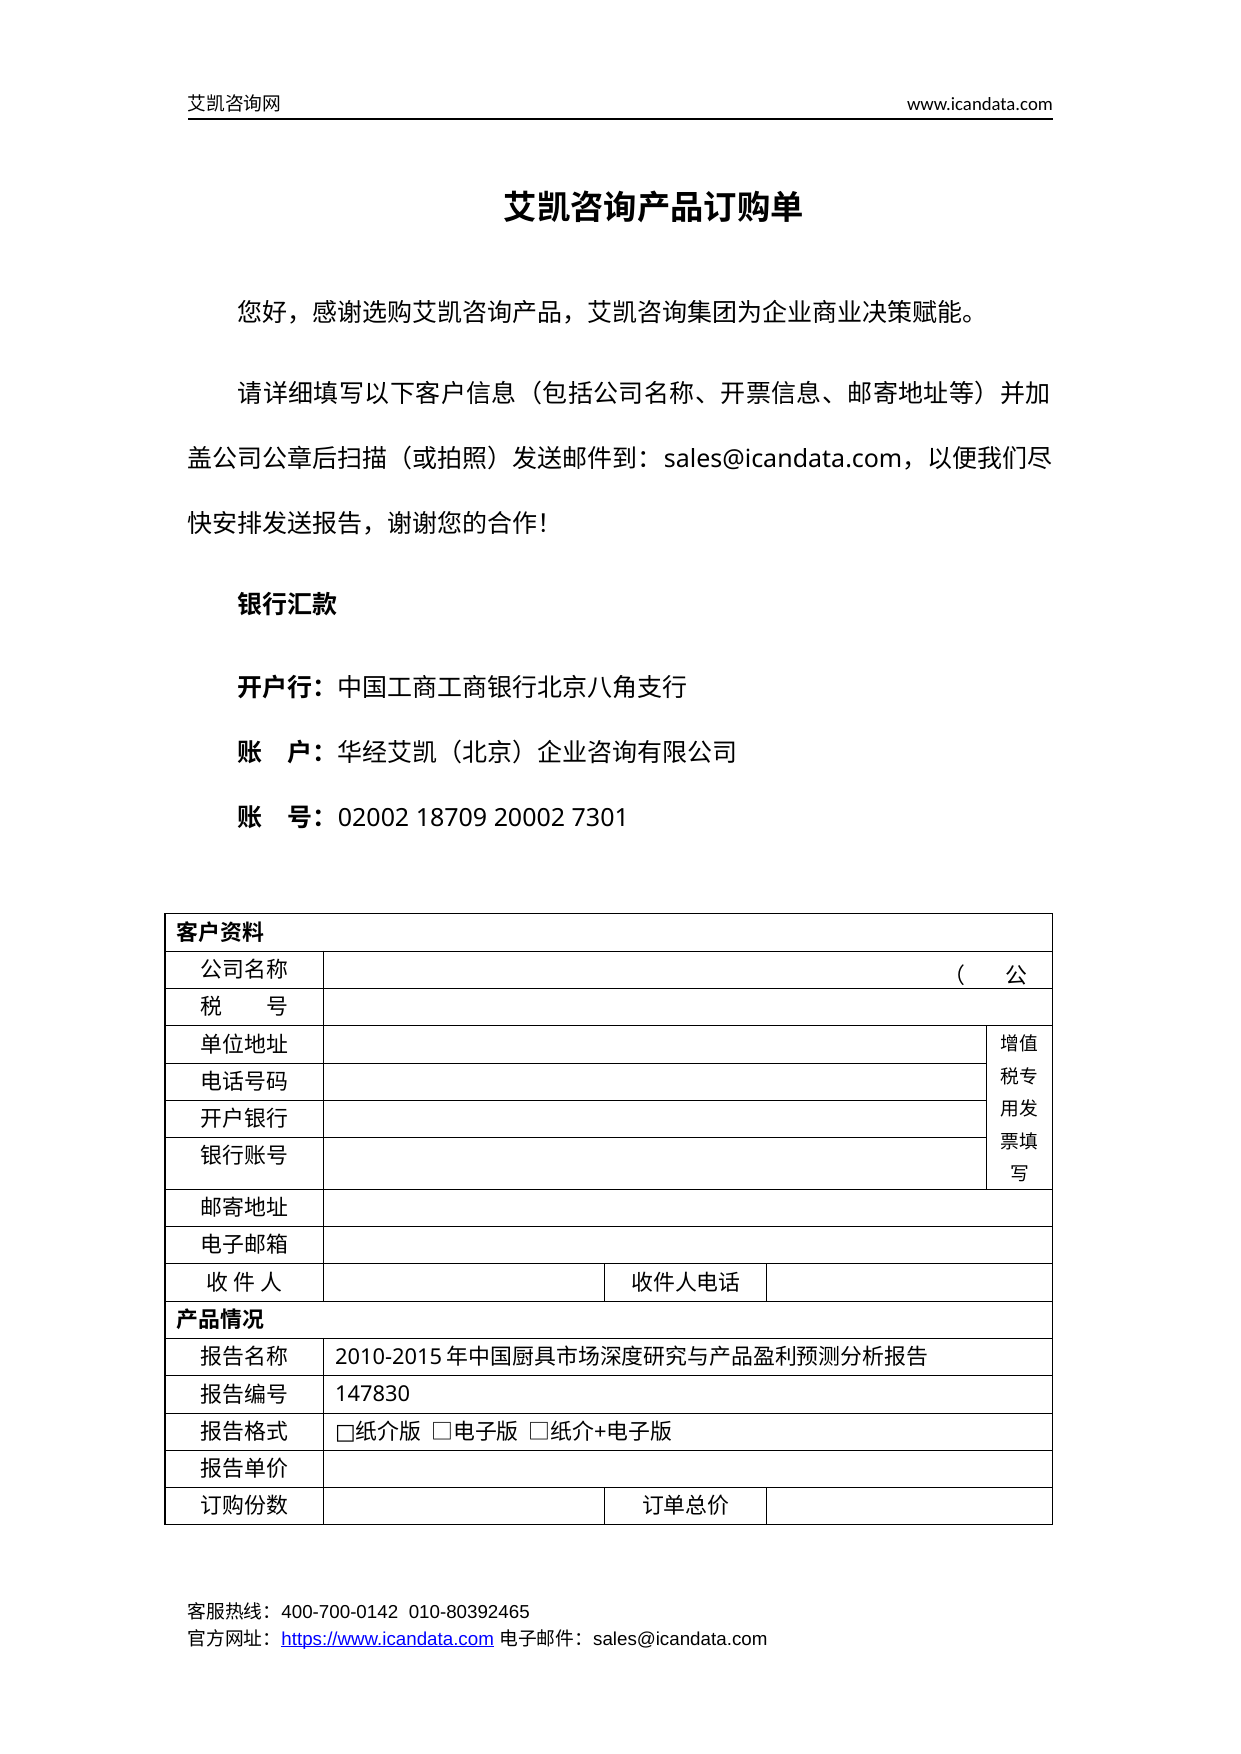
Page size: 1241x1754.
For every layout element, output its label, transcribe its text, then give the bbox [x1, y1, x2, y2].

table_cell 税 号 [166, 989, 323, 1025]
table_cell 订单总价 [605, 1488, 766, 1524]
table_cell □纸介版 □电子版 □纸介+电子版 [324, 1414, 1052, 1450]
table_cell [767, 1488, 1052, 1524]
table_cell 开户银行 [166, 1101, 323, 1137]
table_cell [324, 1488, 604, 1524]
table_cell 单位地址 [166, 1026, 323, 1062]
table_cell [324, 1138, 986, 1189]
text 银行汇款 [187, 570, 1053, 635]
table_cell 公司名称 [166, 952, 323, 988]
table_cell 增值税专用发票填写 [987, 1026, 1052, 1189]
table_cell 邮寄地址 [166, 1190, 323, 1226]
table_cell [767, 1264, 1052, 1301]
text 账 户：华经艾凯（北京）企业咨询有限公司 [187, 718, 1053, 783]
table_cell 订购份数 [166, 1488, 323, 1524]
table_cell [324, 1101, 986, 1137]
text 请详细填写以下客户信息（包括公司名称、开票信息、邮寄地址等）并加盖公司公章后扫描（或拍照）发送邮件到：sales@icandata.com，以便我们尽快安排发送报告，谢谢您的合作！ [187, 359, 1053, 554]
table_cell [324, 1227, 1052, 1263]
table_cell [324, 1264, 604, 1301]
table_cell 报告单价 [166, 1451, 323, 1487]
table_cell 产品情况 [166, 1302, 1052, 1338]
table_cell 报告名称 [166, 1339, 323, 1375]
table_cell 报告格式 [166, 1414, 323, 1450]
table_header 客户资料 [166, 914, 1052, 951]
table_cell [324, 1451, 1052, 1487]
text 账 号：02002 18709 20002 7301 [187, 783, 1053, 848]
table_cell [324, 1026, 986, 1062]
table_cell 收 件 人 [166, 1264, 323, 1301]
table_cell [324, 952, 1052, 988]
table_cell 收件人电话 [605, 1264, 766, 1301]
text 开户行：中国工商工商银行北京八角支行 [187, 653, 1053, 718]
table_cell 报告编号 [166, 1376, 323, 1412]
table_cell 电话号码 [166, 1064, 323, 1100]
table_cell 2010-2015年中国厨具市场深度研究与产品盈利预测分析报告 [324, 1339, 1052, 1375]
text 您好，感谢选购艾凯咨询产品，艾凯咨询集团为企业商业决策赋能。 [187, 278, 1053, 343]
table_cell [324, 1064, 986, 1100]
table_cell 电子邮箱 [166, 1227, 323, 1263]
table_cell 银行账号 [166, 1138, 323, 1189]
table_cell [324, 1190, 1052, 1226]
table_cell 147830 [324, 1376, 1052, 1412]
table_cell [324, 989, 1052, 1025]
text 艾凯咨询产品订购单 [187, 172, 1053, 237]
